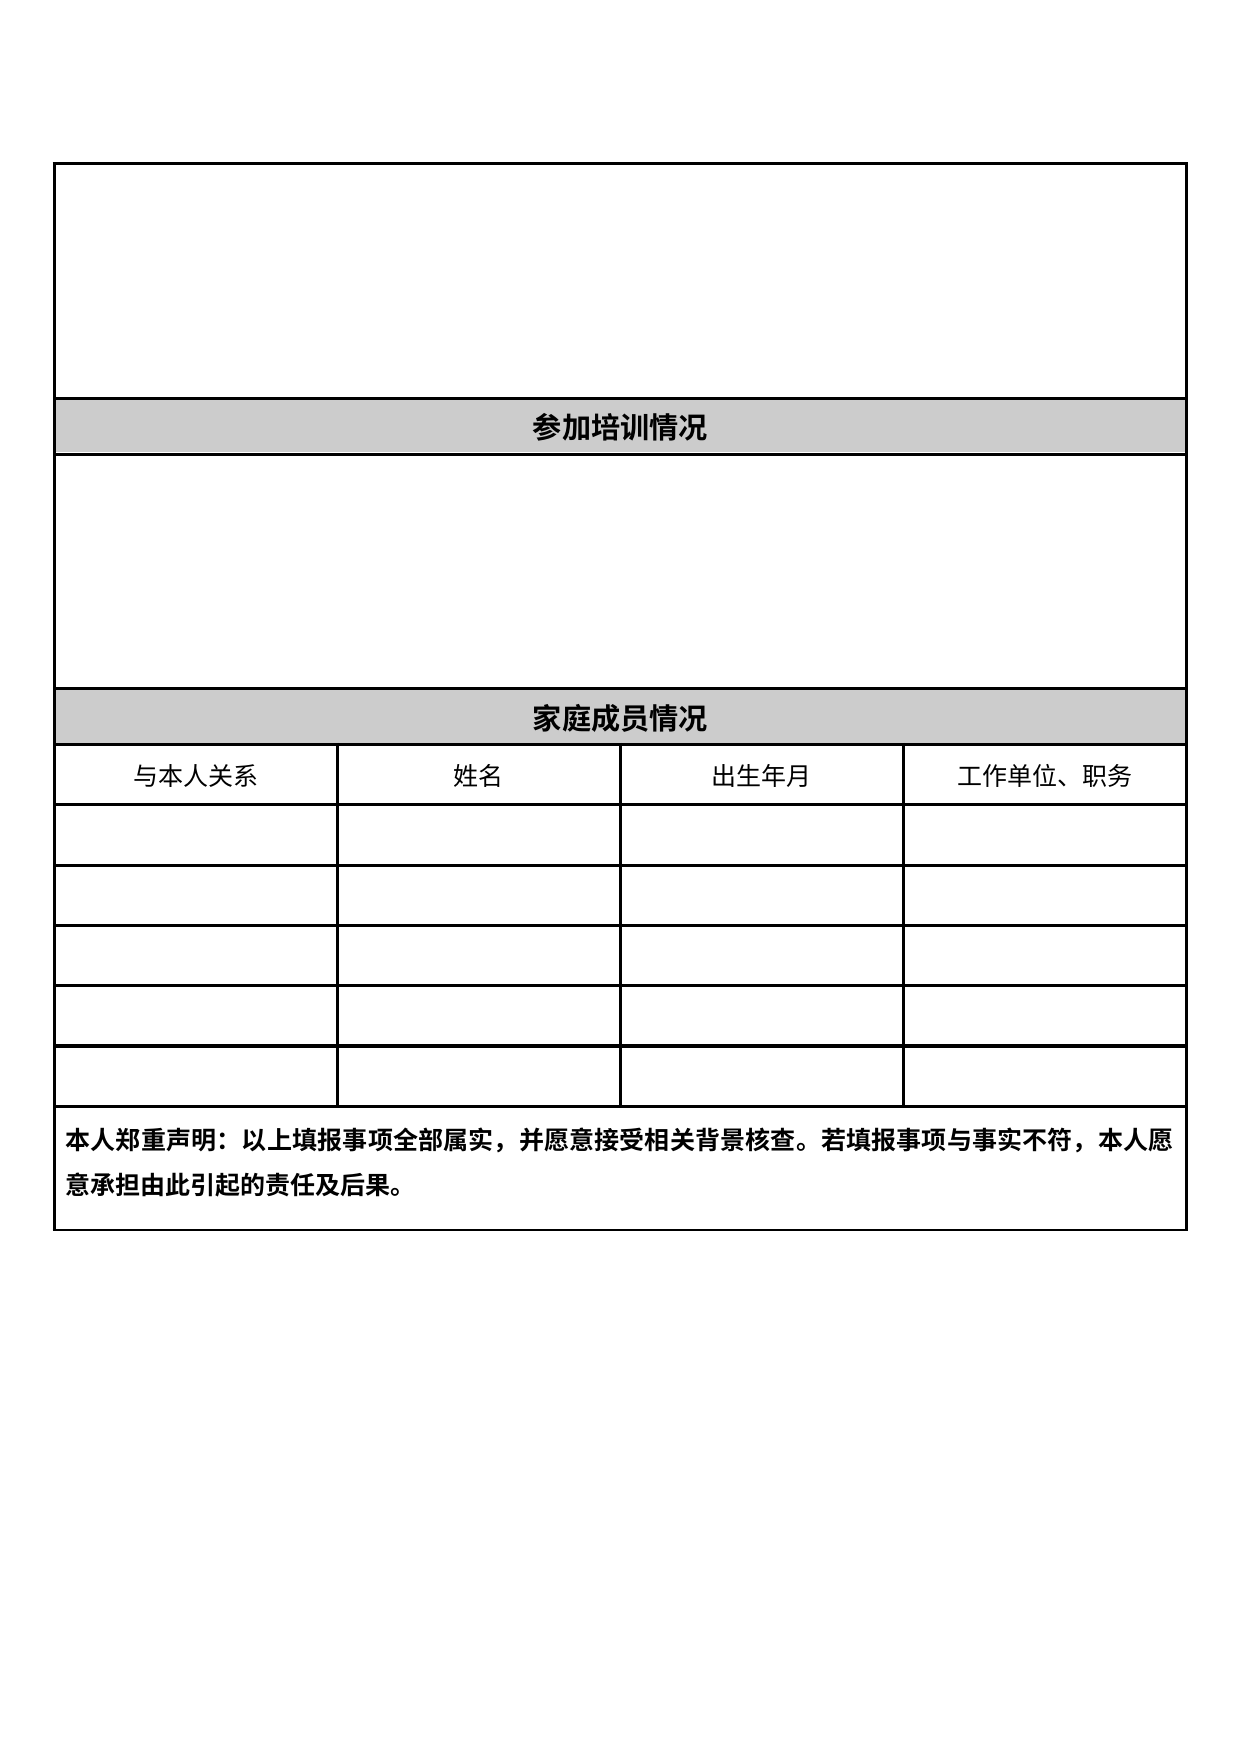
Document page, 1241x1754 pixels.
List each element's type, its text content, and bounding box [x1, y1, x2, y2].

table_cell [905, 1048, 1185, 1105]
table_cell [56, 927, 336, 984]
table_cell [905, 806, 1185, 863]
table_cell [905, 927, 1185, 984]
table_cell [339, 867, 619, 924]
table_cell [905, 987, 1185, 1044]
table_cell 参加培训情况 [56, 400, 1185, 452]
table_cell [622, 1048, 902, 1105]
table_cell [339, 927, 619, 984]
table_cell 本人郑重声明：以上填报事项全部属实，并愿意接受相关背景核查。若填报事项与事实不符，本人愿意承担由此引起的责任及后果。 [56, 1108, 1185, 1229]
table_cell [622, 806, 902, 863]
table_cell 姓名 [339, 746, 619, 803]
table_cell 出生年月 [622, 746, 902, 803]
table_cell [56, 456, 1185, 687]
table_cell [339, 987, 619, 1044]
table_cell [56, 867, 336, 924]
table_cell [56, 165, 1185, 397]
table_cell [339, 806, 619, 863]
table_cell [56, 806, 336, 863]
table_cell 与本人关系 [56, 746, 336, 803]
table_cell 家庭成员情况 [56, 690, 1185, 743]
table_cell [56, 987, 336, 1044]
table_cell [622, 867, 902, 924]
table_cell 工作单位、职务 [905, 746, 1185, 803]
table_cell [622, 927, 902, 984]
table_cell [622, 987, 902, 1044]
table_cell [56, 1048, 336, 1105]
table_cell [905, 867, 1185, 924]
table_cell [339, 1048, 619, 1105]
